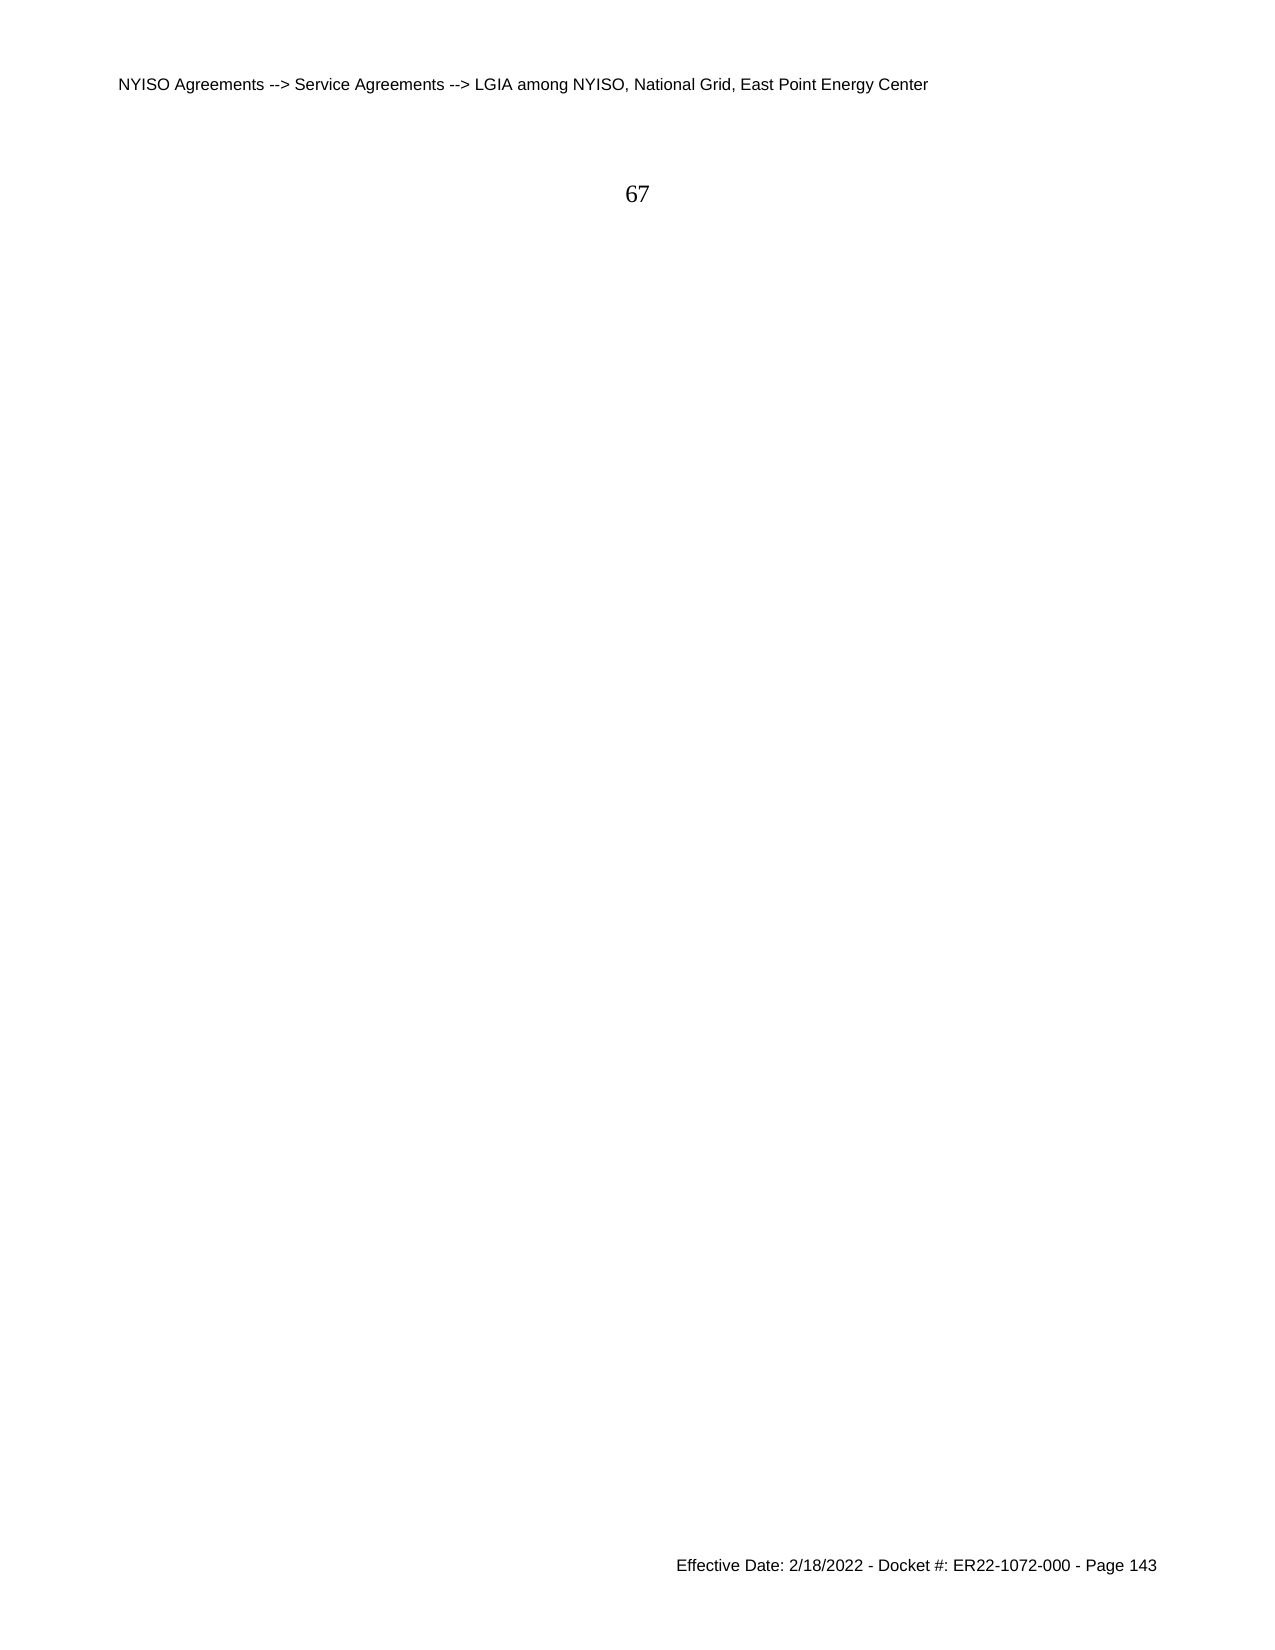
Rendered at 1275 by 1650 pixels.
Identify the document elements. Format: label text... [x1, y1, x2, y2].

text 67 [625, 180, 1275, 209]
